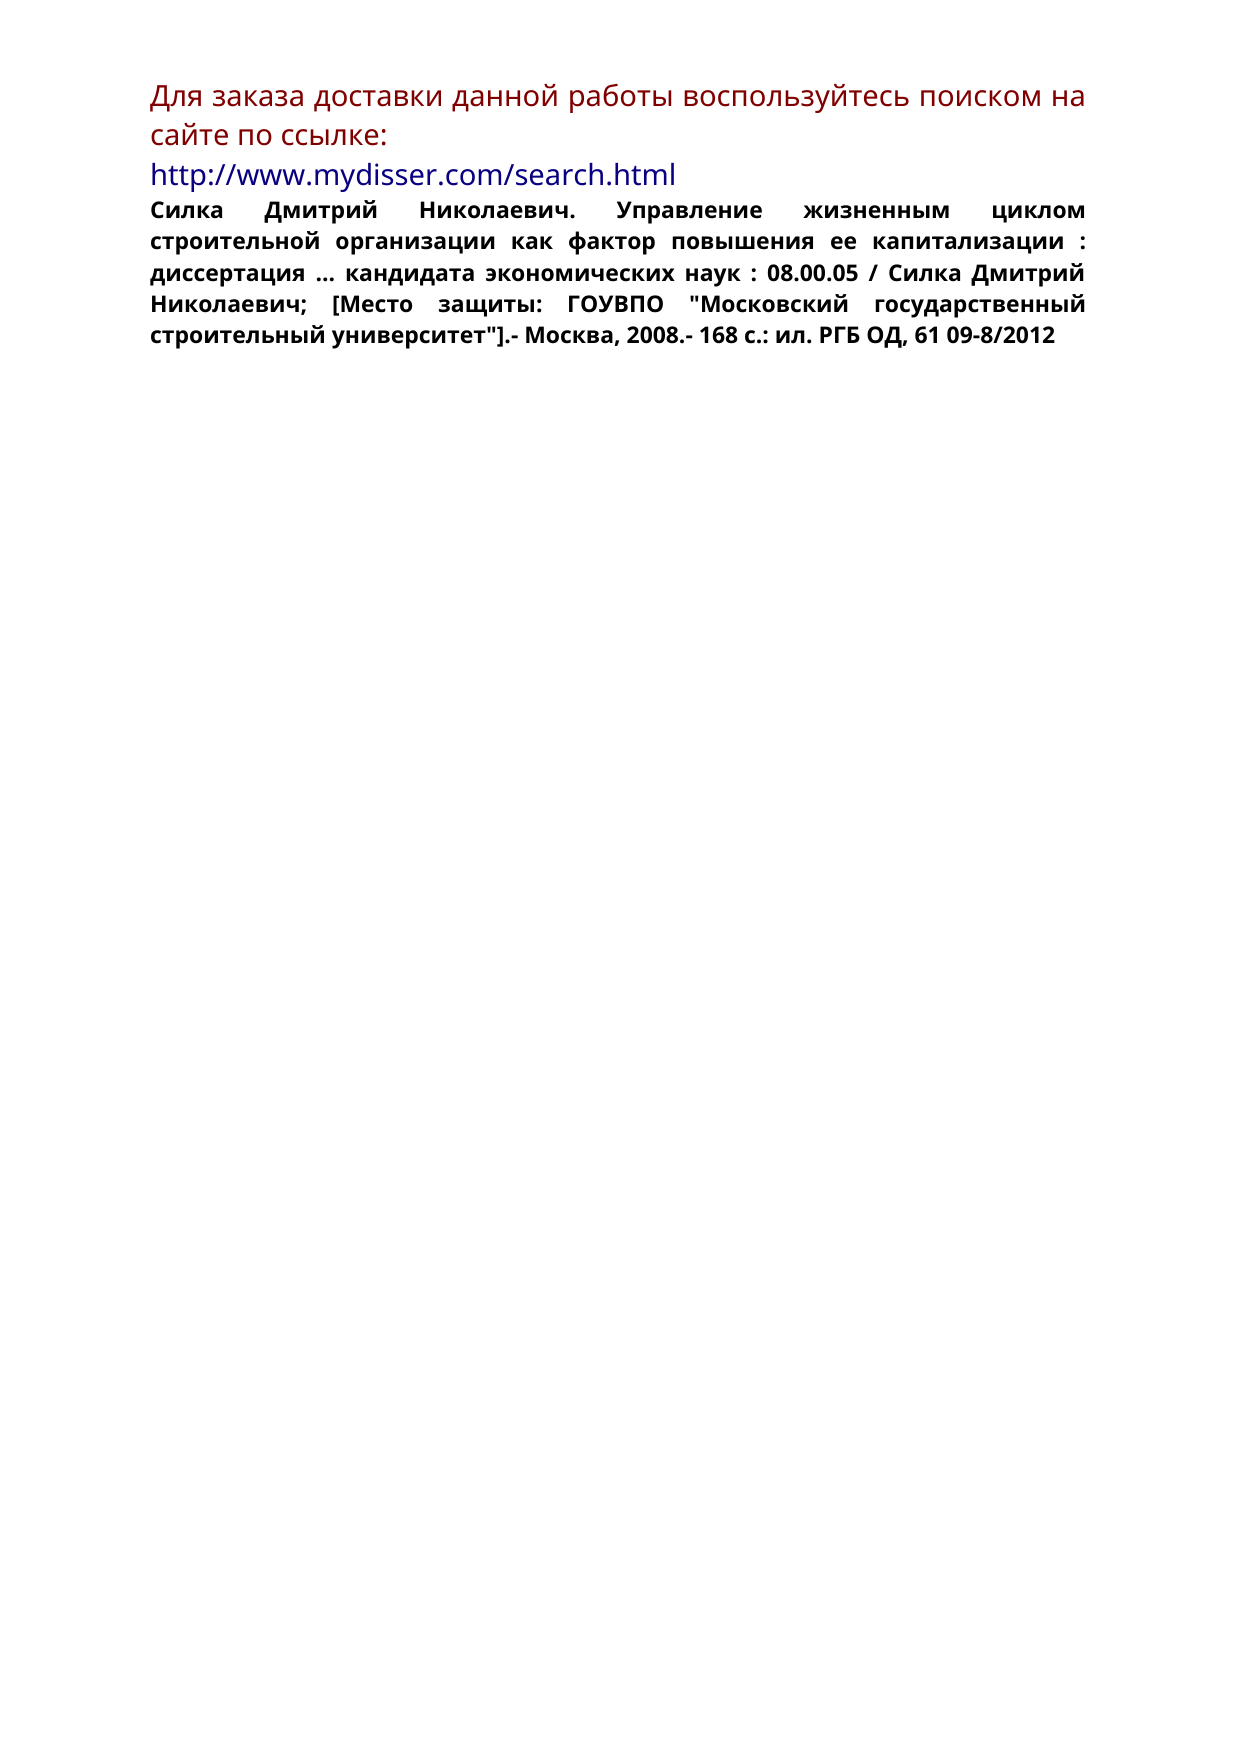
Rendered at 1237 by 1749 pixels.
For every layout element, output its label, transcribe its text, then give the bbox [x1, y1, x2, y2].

text Силка Дмитрий Николаевич. Управление жизненным циклом строительной организации как фактор повышения ее капитализации : диссертация ... кандидата экономических наук : 08.00.05 / Силка Дмитрий Николаевич; [Место защиты: ГОУВПО "Московский государственный строительный университет"].- Москва, 2008.- 168 с.: ил. РГБ ОД, 61 09-8/2012 [150, 194, 1086, 350]
